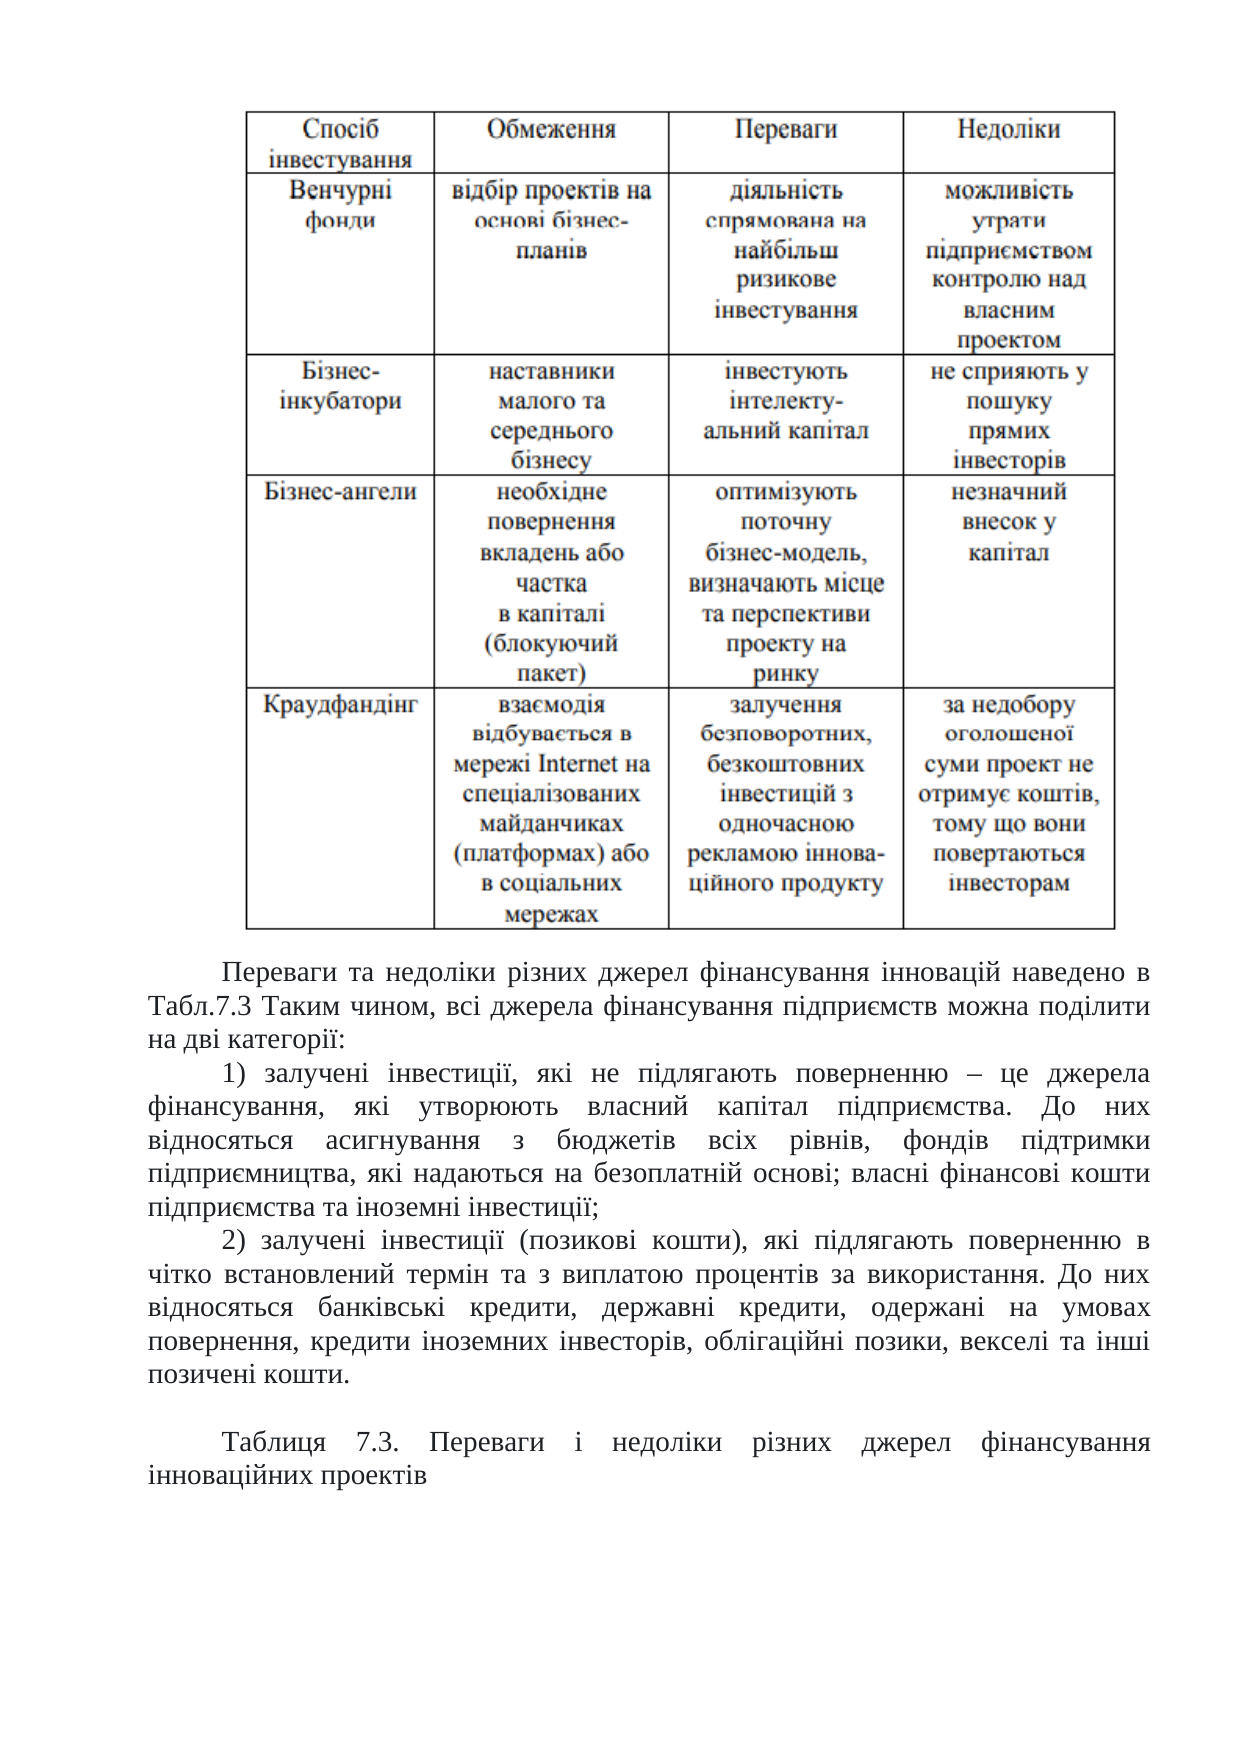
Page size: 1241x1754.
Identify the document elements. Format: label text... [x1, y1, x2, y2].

picture [221, 88, 1161, 955]
text Таблиця 7.3. Переваги і недоліки різних джерел фінансування інноваційних проектів [148, 1424, 1152, 1491]
text Переваги та недоліки різних джерел фінансування інновацій наведено в Табл.7.3 Таким чином, всі джерела фінансування підприємств можна поділити на дві категорії: [148, 954, 1152, 1055]
text 1) залучені інвестиції, які не підлягають поверненню – це джерела фінансування, які утворюють власний капітал підприємства. До них відносяться асигнування з бюджетів всіх рівнів, фондів підтримки підприємництва, які надаються на безоплатній основі; власні фінансові кошти підприємства та іноземні інвестиції; [148, 1055, 1152, 1222]
text 2) залучені інвестиції (позикові кошти), які підлягають поверненню в чітко встановлений термін та з виплатою процентів за використання. До них відносяться банківські кредити, державні кредити, одержані на умовах повернення, кредити іноземних інвесторів, облігаційні позики, векселі та інші позичені кошти. [148, 1222, 1152, 1390]
